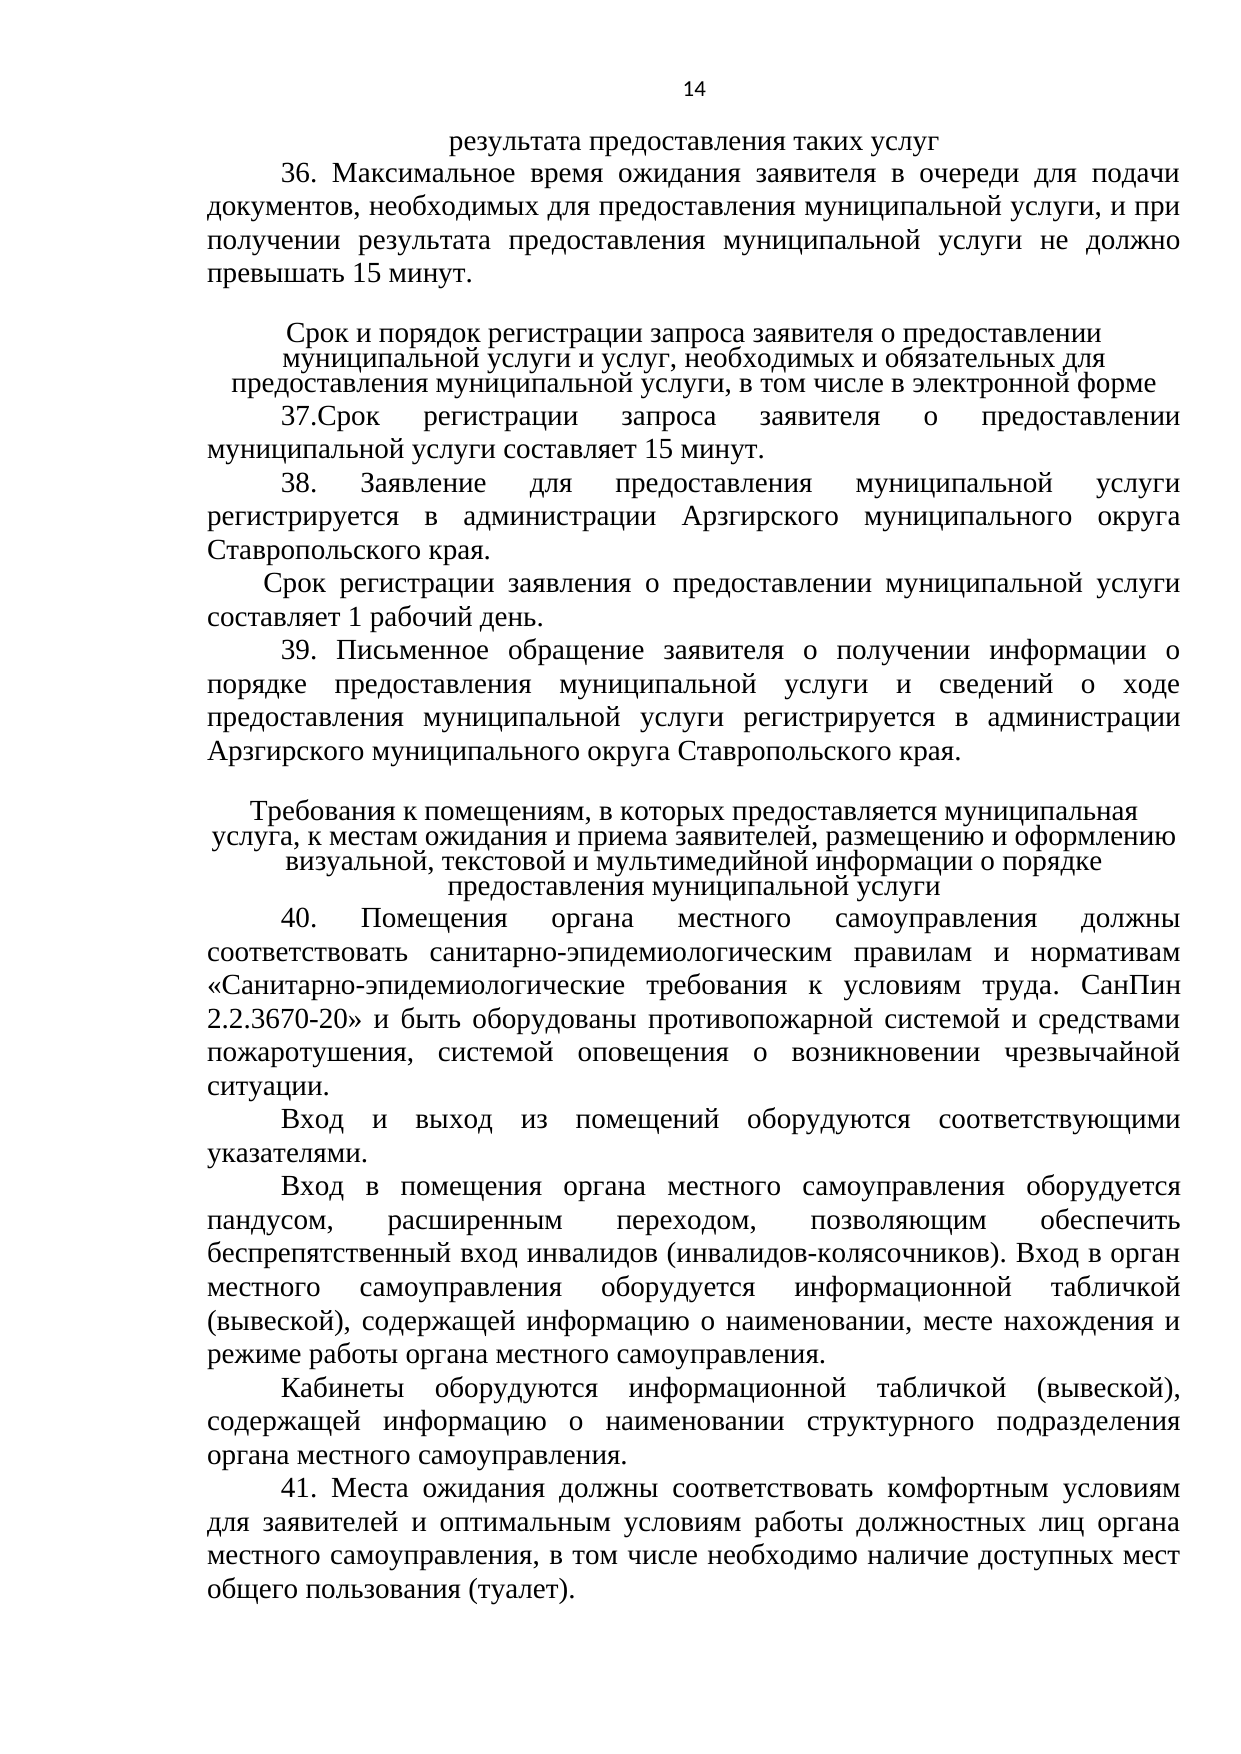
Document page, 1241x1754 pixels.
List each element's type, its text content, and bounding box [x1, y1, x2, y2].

text Срок и порядок регистрации запроса заявителя о предоставлении муниципальной услуги и услуг, необходимых и обязательных для предоставления муниципальной услуги, в том числе в электронной форме [207, 323, 1181, 398]
text 36. Максимальное время ожидания заявителя в очереди для подачи документов, необходимых для предоставления муниципальной услуги, и при получении результата предоставления муниципальной услуги не должно превышать 15 минут. [207, 155, 1181, 289]
text 39. Письменное обращение заявителя о получении информации о порядке предоставления муниципальной услуги и сведений о ходе предоставления муниципальной услуги регистрируется в администрации Арзгирского муниципального округа Ставропольского края. [207, 632, 1181, 767]
text Вход в помещения органа местного самоуправления оборудуется пандусом, расширенным переходом, позволяющим обеспечить беспрепятственный вход инвалидов (инвалидов-колясочников). Вход в орган местного самоуправления оборудуется информационной табличкой (вывеской), содержащей информацию о наименовании, месте нахождения и режиме работы органа местного самоуправления. [207, 1168, 1181, 1370]
text Требования к помещениям, в которых предоставляется муниципальная услуга, к местам ожидания и приема заявителей, размещению и оформлению визуальной, текстовой и мультимедийной информации о порядке предоставления муниципальной услуги [207, 800, 1181, 900]
text 41. Места ожидания должны соответствовать комфортным условиям для заявителей и оптимальным условиям работы должностных лиц органа местного самоуправления, в том числе необходимо наличие доступных мест общего пользования (туалет). [207, 1470, 1181, 1604]
text 37.Срок регистрации запроса заявителя о предоставлении муниципальной услуги составляет 15 минут. [207, 398, 1181, 465]
text Кабинеты оборудуются информационной табличкой (вывеской), содержащей информацию о наименовании структурного подразделения органа местного самоуправления. [207, 1370, 1181, 1470]
text 40. Помещения органа местного самоуправления должны соответствовать санитарно-эпидемиологическим правилам и нормативам «Санитарно-эпидемиологические требования к условиям труда. СанПин 2.2.3670-20» и быть оборудованы противопожарной системой и средствами пожаротушения, системой оповещения о возникновении чрезвычайной ситуации. [207, 900, 1181, 1101]
text Срок регистрации заявления о предоставлении муниципальной услуги составляет 1 рабочий день. [207, 565, 1181, 632]
text Вход и выход из помещений оборудуются соответствующими указателями. [207, 1101, 1181, 1168]
text 38. Заявление для предоставления муниципальной услуги регистрируется в администрации Арзгирского муниципального округа Ставропольского края. [207, 465, 1181, 565]
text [207, 130, 1181, 155]
